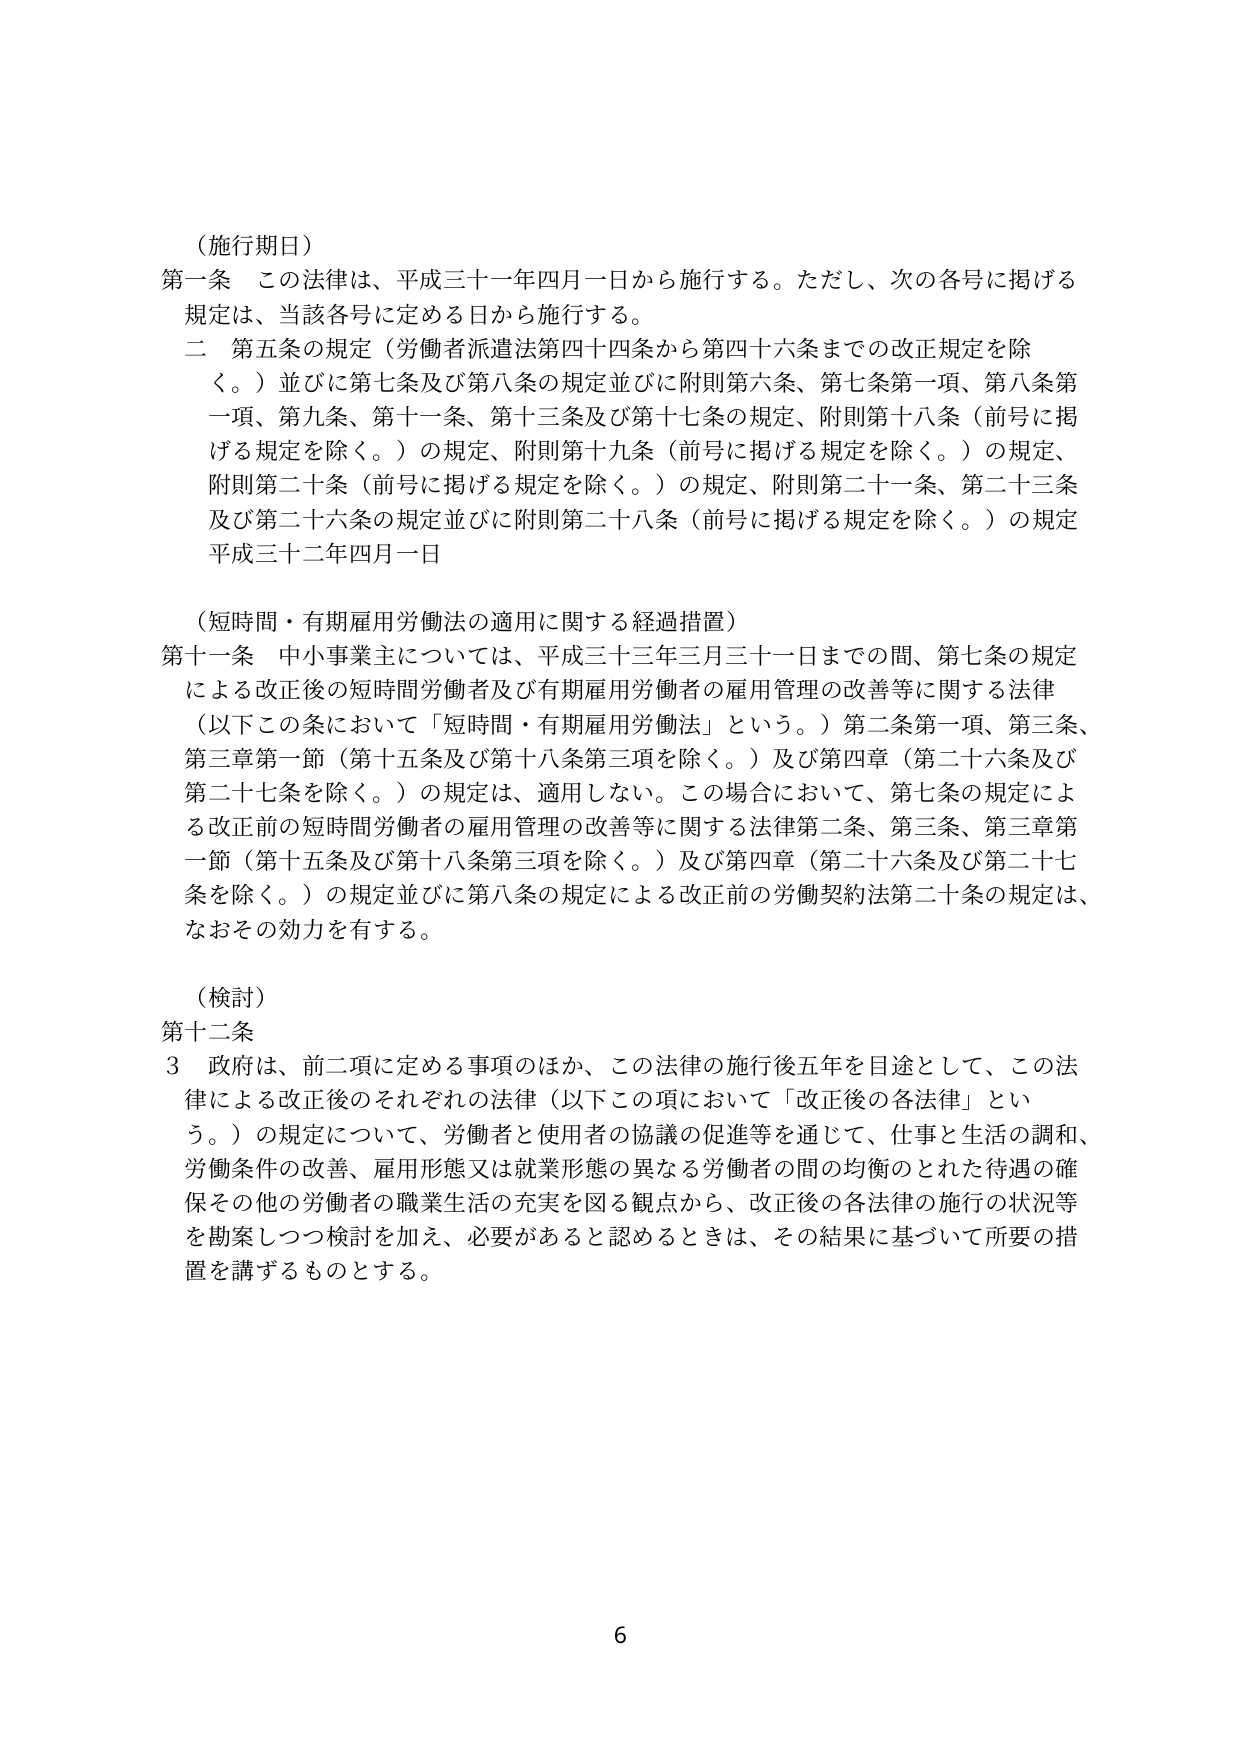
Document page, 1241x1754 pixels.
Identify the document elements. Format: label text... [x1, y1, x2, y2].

text （短時間・有期雇用労働法の適用に関する経過措置） [184, 604, 1079, 638]
text 第十一条 中小事業主については、平成三十三年三月三十一日までの間、第七条の規定による改正後の短時間労働者及び有期雇用労働者の雇用管理の改善等に関する法律（以下この条において「短時間・有期雇用労働法」という。）第二条第一項、第三条、第三章第一節（第十五条及び第十八条第三項を除く。）及び第四章（第二十六条及び第二十七条を除く。）の規定は、適用しない。この場合において、第七条の規定による改正前の短時間労働者の雇用管理の改善等に関する法律第二条、第三条、第三章第一節（第十五条及び第十八条第三項を除く。）及び第四章（第二十六条及び第二十七条を除く。）の規定並びに第八条の規定による改正前の労働契約法第二十条の規定は、なおその効力を有する。 [161, 638, 1079, 945]
text （検討） [184, 979, 1079, 1014]
text （施行期日） [184, 228, 1079, 262]
text 二 第五条の規定（労働者派遣法第四十四条から第四十六条までの改正規定を除く。）並びに第七条及び第八条の規定並びに附則第六条、第七条第一項、第八条第一項、第九条、第十一条、第十三条及び第十七条の規定、附則第十八条（前号に掲げる規定を除く。）の規定、附則第十九条（前号に掲げる規定を除く。）の規定、附則第二十条（前号に掲げる規定を除く。）の規定、附則第二十一条、第二十三条及び第二十六条の規定並びに附則第二十八条（前号に掲げる規定を除く。）の規定 平成三十二年四月一日 [184, 330, 1079, 569]
text 第十二条 [161, 1014, 1079, 1048]
text ３ 政府は、前二項に定める事項のほか、この法律の施行後五年を目途として、この法律による改正後のそれぞれの法律（以下この項において「改正後の各法律」という。）の規定について、労働者と使用者の協議の促進等を通じて、仕事と生活の調和、労働条件の改善、雇用形態又は就業形態の異なる労働者の間の均衡のとれた待遇の確保その他の労働者の職業生活の充実を図る観点から、改正後の各法律の施行の状況等を勘案しつつ検討を加え、必要があると認めるときは、その結果に基づいて所要の措置を講ずるものとする。 [161, 1048, 1079, 1287]
text 第一条 この法律は、平成三十一年四月一日から施行する。ただし、次の各号に掲げる規定は、当該各号に定める日から施行する。 [161, 262, 1079, 330]
